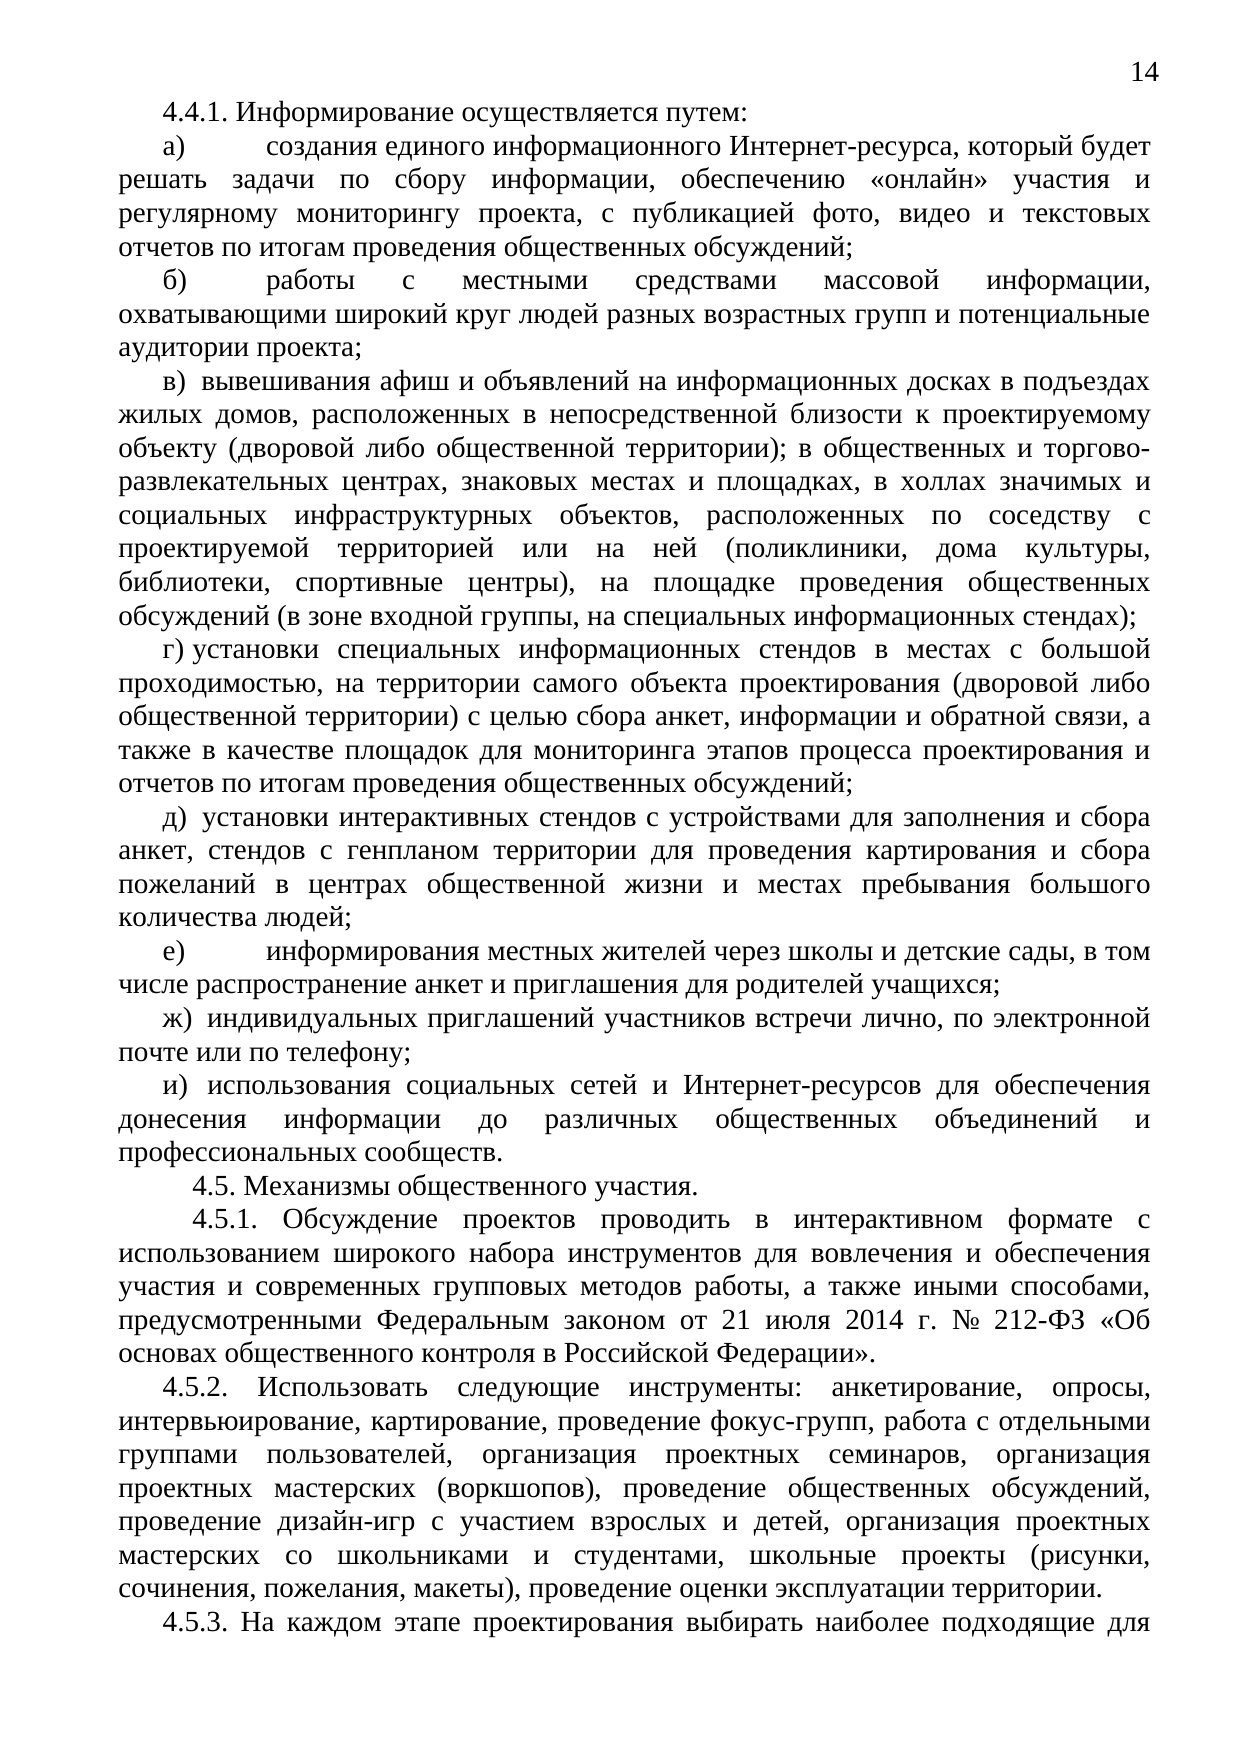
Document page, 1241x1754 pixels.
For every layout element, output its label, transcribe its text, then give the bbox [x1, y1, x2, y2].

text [118, 1604, 1152, 1637]
text д) установки интерактивных стендов с устройствами для заполнения и сбора анкет, стендов с генпланом территории для проведения картирования и сбора пожеланий в центрах общественной жизни и местах пребывания большого количества людей; [118, 799, 1152, 933]
text и) использования социальных сетей и Интернет-ресурсов для обеспечения донесения информации до различных общественных объединений и профессиональных сообществ. [118, 1067, 1152, 1168]
text ж) индивидуальных приглашений участников встречи лично, по электронной почте или по телефону; [118, 1000, 1152, 1067]
text 4.5. Механизмы общественного участия. [118, 1168, 1152, 1201]
text в) вывешивания афиш и объявлений на информационных досках в подъездах жилых домов, расположенных в непосредственной близости к проектируемому объекту (дворовой либо общественной территории); в общественных и торгово-развлекательных центрах, знаковых местах и площадках, в холлах значимых и социальных инфраструктурных объектов, расположенных по соседству с проектируемой территорией или на ней (поликлиники, дома культуры, библиотеки, спортивные центры), на площадке проведения общественных обсуждений (в зоне входной группы, на специальных информационных стендах); [118, 363, 1152, 631]
text а) создания единого информационного Интернет-ресурса, который будет решать задачи по сбору информации, обеспечению «онлайн» участия и регулярному мониторингу проекта, с публикацией фото, видео и текстовых отчетов по итогам проведения общественных обсуждений; [118, 128, 1152, 262]
text 4.5.2. Использовать следующие инструменты: анкетирование, опросы, интервьюирование, картирование, проведение фокус-групп, работа с отдельными группами пользователей, организация проектных семинаров, организация проектных мастерских (воркшопов), проведение общественных обсуждений, проведение дизайн-игр с участием взрослых и детей, организация проектных мастерских со школьниками и студентами, школьные проекты (рисунки, сочинения, пожелания, макеты), проведение оценки эксплуатации территории. [118, 1369, 1152, 1604]
list 4.5.1. Обсуждение проектов проводить в интерактивном формате с использованием широкого набора инструментов для вовлечения и обеспечения участия и современных групповых методов работы, а также иными способами, предусмотренными Федеральным законом от 21 июля 2014 г. № 212-ФЗ «Об основах общественного контроля в Российской Федерации». [118, 1201, 1152, 1369]
text б) работы с местными средствами массовой информации, охватывающими широкий круг людей разных возрастных групп и потенциальные аудитории проекта; [118, 262, 1152, 363]
text 4.4.1. Информирование осуществляется путем: [118, 94, 1152, 128]
text е) информирования местных жителей через школы и детские сады, в том числе распространение анкет и приглашения для родителей учащихся; [118, 933, 1152, 1000]
text г) установки специальных информационных стендов в местах с большой проходимостью, на территории самого объекта проектирования (дворовой либо общественной территории) с целью сбора анкет, информации и обратной связи, а также в качестве площадок для мониторинга этапов процесса проектирования и отчетов по итогам проведения общественных обсуждений; [118, 631, 1152, 799]
